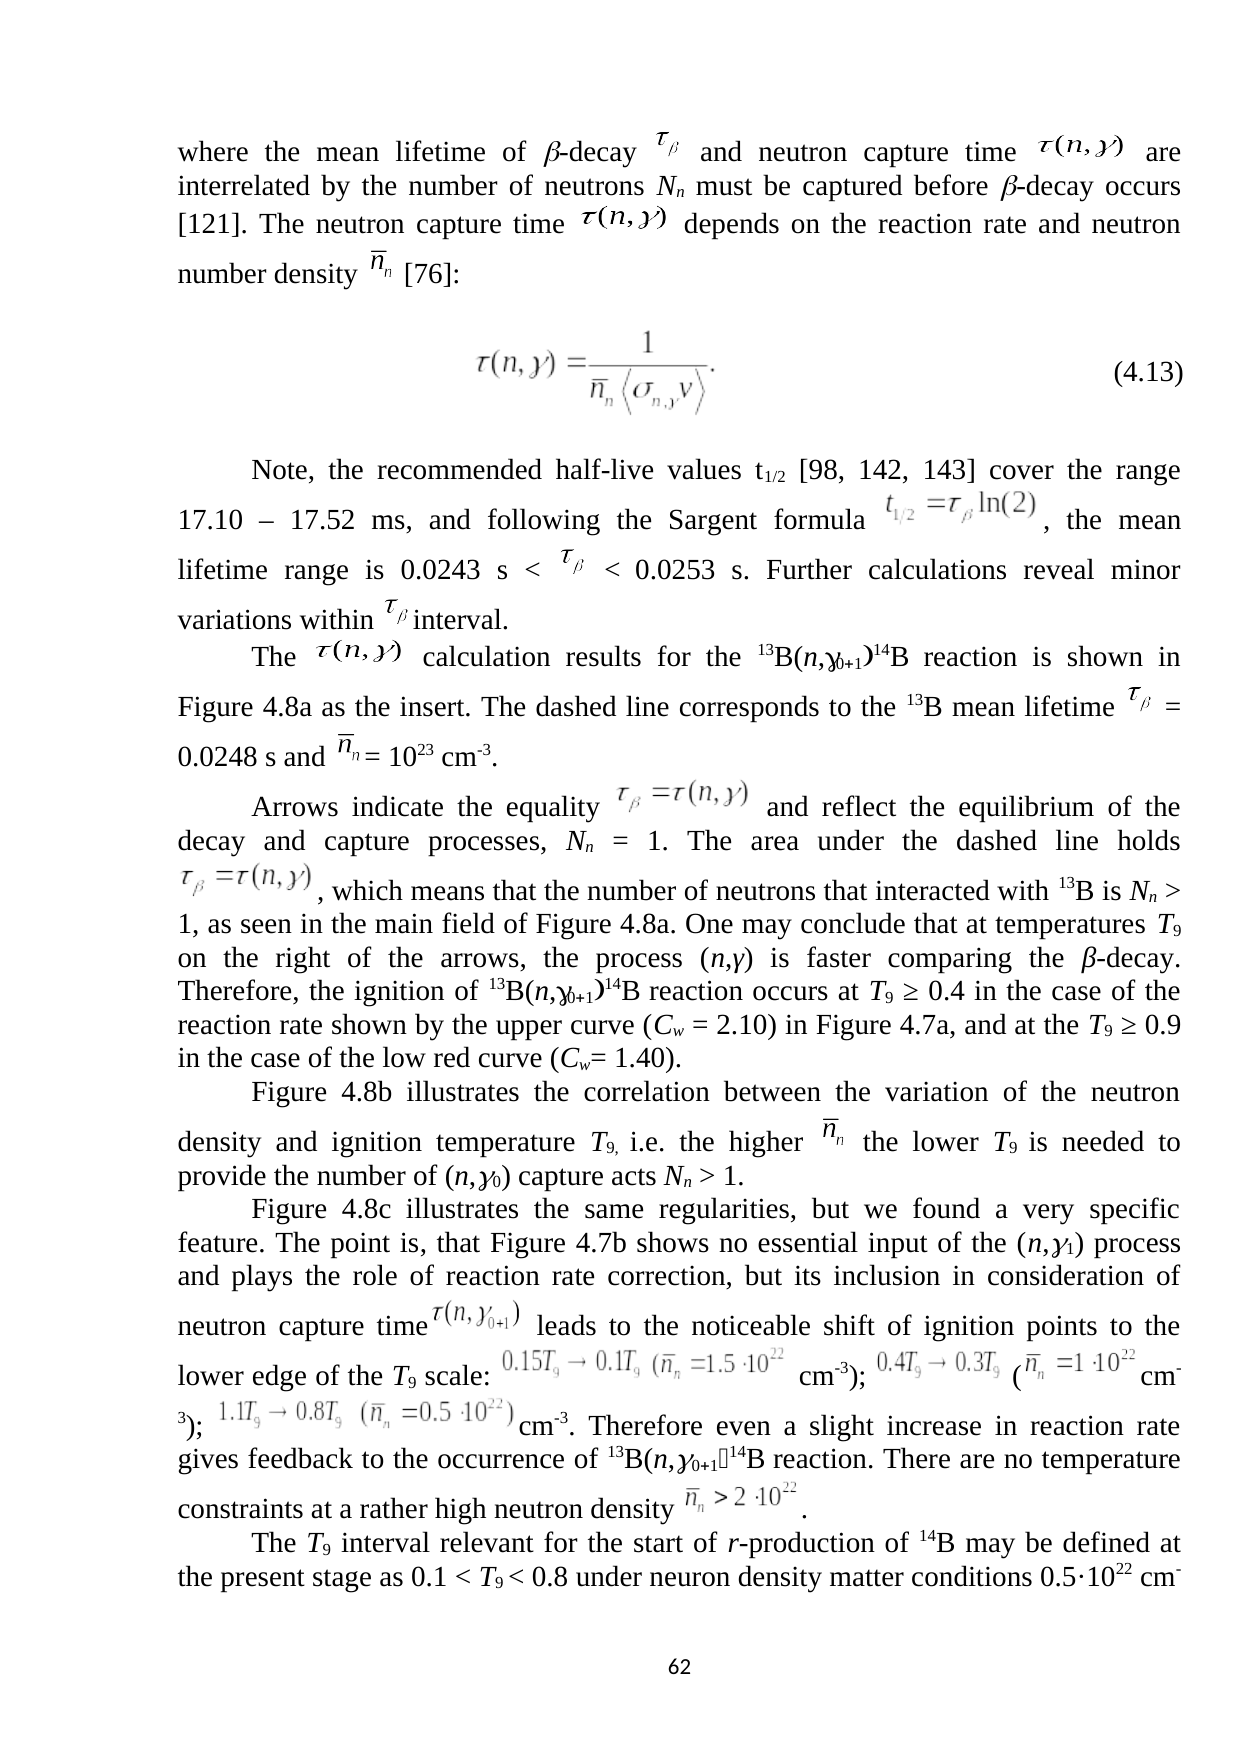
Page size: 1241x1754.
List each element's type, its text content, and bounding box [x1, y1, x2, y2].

text Figure 4.8b illustrates the correlation between the variation of the neutron density and ignition temperature T9, i.e. the higher the lower T9 is needed to provide the number of (n,0) capture acts Nn > 1. [177, 1074, 1181, 1191]
text Note, the recommended half-live values t1/2 [98, 142, 143] cover the range 17.10 – 17.52 ms, and following the Sargent formula , the mean lifetime range is 0.0243 s < < 0.0253 s. Further calculations reveal minor variations within interval. [177, 452, 1181, 636]
text Arrows indicate the equality and reflect the equilibrium of the decay and capture processes, Nn = 1. The area under the dashed line holds , which means that the number of neutrons that interacted with 13B is Nn > 1, as seen in the main field of Figure 4.8a. One may conclude that at temperatures T9 on the right of the arrows, the process (n,γ) is faster comparing the β-decay. Therefore, the ignition of 13B(n,14B reaction occurs at T9 ≥ 0.4 in the case of the reaction rate shown by the upper curve (Cw = 2.10) in Figure 4.7a, and at the T9 ≥ 0.9 in the case of the low red curve (Cw= 1.40). [177, 773, 1181, 1074]
table_header [164, 323, 1028, 419]
text Figure 4.8c illustrates the same regularities, but we found a very specific feature. The point is, that Figure 4.7b shows no essential input of the (n,1) process and plays the role of reaction rate correction, but its inclusion in consideration of neutron capture time leads to the noticeable shift of ignition points to the lower edge of the T9 scale: cm-3); (cm-3); cm-3. Therefore even a slight increase in reaction rate gives feedback to the occurrence of 13B(n,14B reaction. There are no temperature constraints at a rather high neutron density . [177, 1191, 1181, 1525]
table_header (4.13) [1028, 323, 1195, 419]
text where the mean lifetime of -decay and neutron capture time are interrelated by the number of neutrons Nn must be captured before -decay occurs [121]. The neutron capture time depends on the reaction rate and neutron number density [76]: [177, 118, 1181, 289]
text The calculation results for the 13B(n,14B reaction is shown in Figure 4.8a as the insert. The dashed line corresponds to the 13B mean lifetime = 0.0248 s and = 1023 cm-3. [177, 636, 1181, 773]
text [177, 1525, 1181, 1592]
